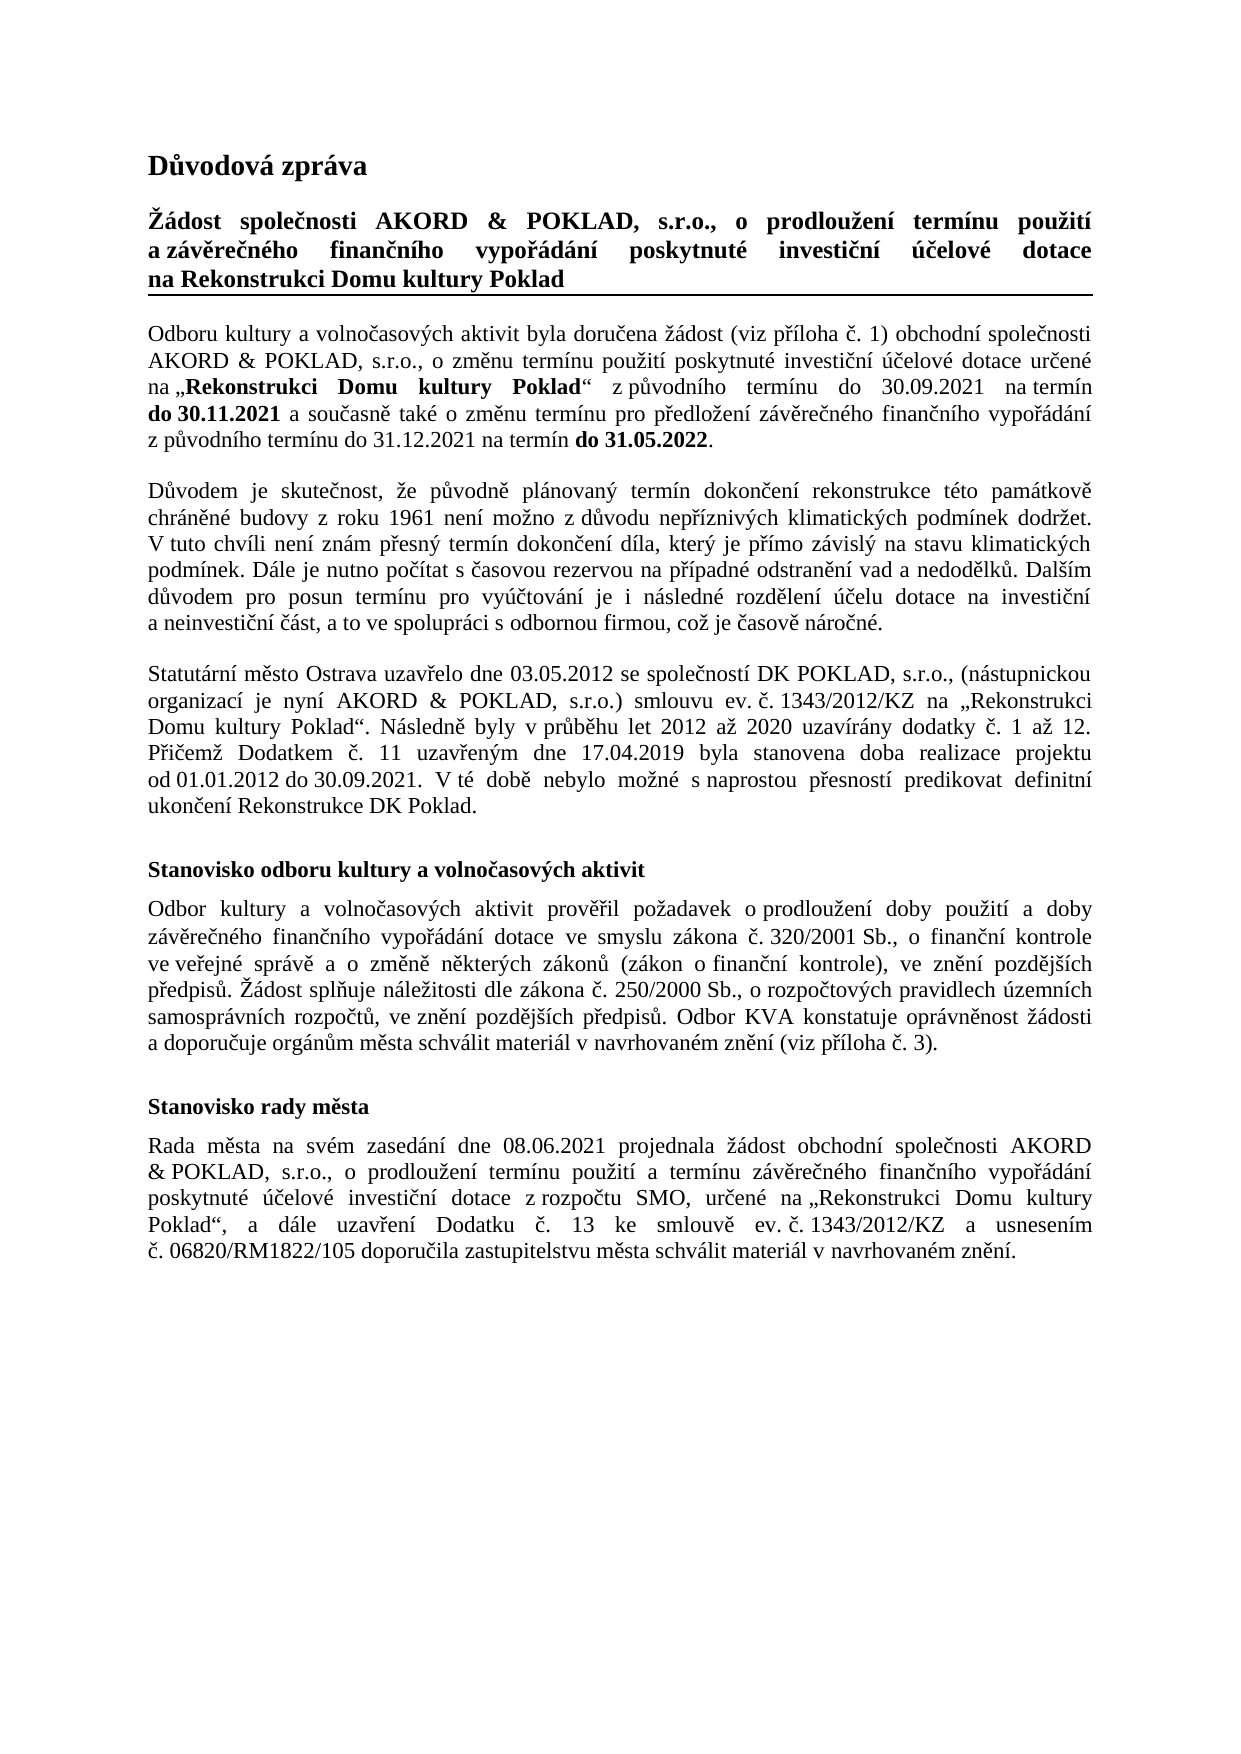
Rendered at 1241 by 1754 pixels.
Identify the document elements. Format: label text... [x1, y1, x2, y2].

text Stanovisko rady města [148, 1093, 1093, 1119]
text Důvodová zpráva [148, 148, 1093, 181]
text Rada města na svém zasedání dne 08.06.2021 projednala žádost obchodní společnosti AKORD & POKLAD, s.r.o., o prodloužení termínu použití a termínu závěrečného finančního vypořádání poskytnuté účelové investiční dotace z rozpočtu SMO, určené na „Rekonstrukci Domu kultury Poklad“, a dále uzavření Dodatku č. 13 ke smlouvě ev. č. 1343/2012/KZ a usnesením č. 06820/RM1822/105 doporučila zastupitelstvu města schválit materiál v navrhovaném znění. [148, 1132, 1093, 1263]
text Statutární město Ostrava uzavřelo dne 03.05.2012 se společností DK POKLAD, s.r.o., (nástupnickou organizací je nyní AKORD & POKLAD, s.r.o.) smlouvu ev. č. 1343/2012/KZ na „Rekonstrukci Domu kultury Poklad“. Následně byly v průběhu let 2012 až 2020 uzavírány dodatky č. 1 až 12. Přičemž Dodatkem č. 11 uzavřeným dne 17.04.2019 byla stanovena doba realizace projektu od 01.01.2012 do 30.09.2021. V té době nebylo možné s naprostou přesností predikovat definitní ukončení Rekonstrukce DK Poklad. [148, 660, 1093, 818]
text Odbor kultury a volnočasových aktivit prověřil požadavek o prodloužení doby použití a doby závěrečného finančního vypořádání dotace ve smyslu zákona č. 320/2001 Sb., o finanční kontrole ve veřejné správě a o změně některých zákonů (zákon o finanční kontrole), ve znění pozdějších předpisů. Žádost splňuje náležitosti dle zákona č. 250/2000 Sb., o rozpočtových pravidlech územních samosprávních rozpočtů, ve znění pozdějších předpisů. Odbor KVA konstatuje oprávněnost žádosti a doporučuje orgánům města schválit materiál v navrhovaném znění (viz příloha č. 3). [148, 895, 1093, 1055]
text Stanovisko odboru kultury a volnočasových aktivit [148, 856, 1093, 882]
text Důvodem je skutečnost, že původně plánovaný termín dokončení rekonstrukce této památkově chráněné budovy z roku 1961 není možno z důvodu nepříznivých klimatických podmínek dodržet. V tuto chvíli není znám přesný termín dokončení díla, který je přímo závislý na stavu klimatických podmínek. Dále je nutno počítat s časovou rezervou na případné odstranění vad a nedodělků. Dalším důvodem pro posun termínu pro vyúčtování je i následné rozdělení účelu dotace na investiční a neinvestiční část, a to ve spolupráci s odbornou firmou, což je časově náročné. [148, 477, 1093, 635]
text Odboru kultury a volnočasových aktivit byla doručena žádost (viz příloha č. 1) obchodní společnosti AKORD & POKLAD, s.r.o., o změnu termínu použití poskytnuté investiční účelové dotace určené na „Rekonstrukci Domu kultury Poklad“ z původního termínu do 30.09.2021 na termín do 30.11.2021 a současně také o změnu termínu pro předložení závěrečného finančního vypořádání z původního termínu do 31.12.2021 na termín do 31.05.2022. [148, 321, 1093, 452]
text Žádost společnosti AKORD & POKLAD, s.r.o., o prodloužení termínu použití a závěrečného finančního vypořádání poskytnuté investiční účelové dotace na Rekonstrukci Domu kultury Poklad [148, 206, 1093, 294]
